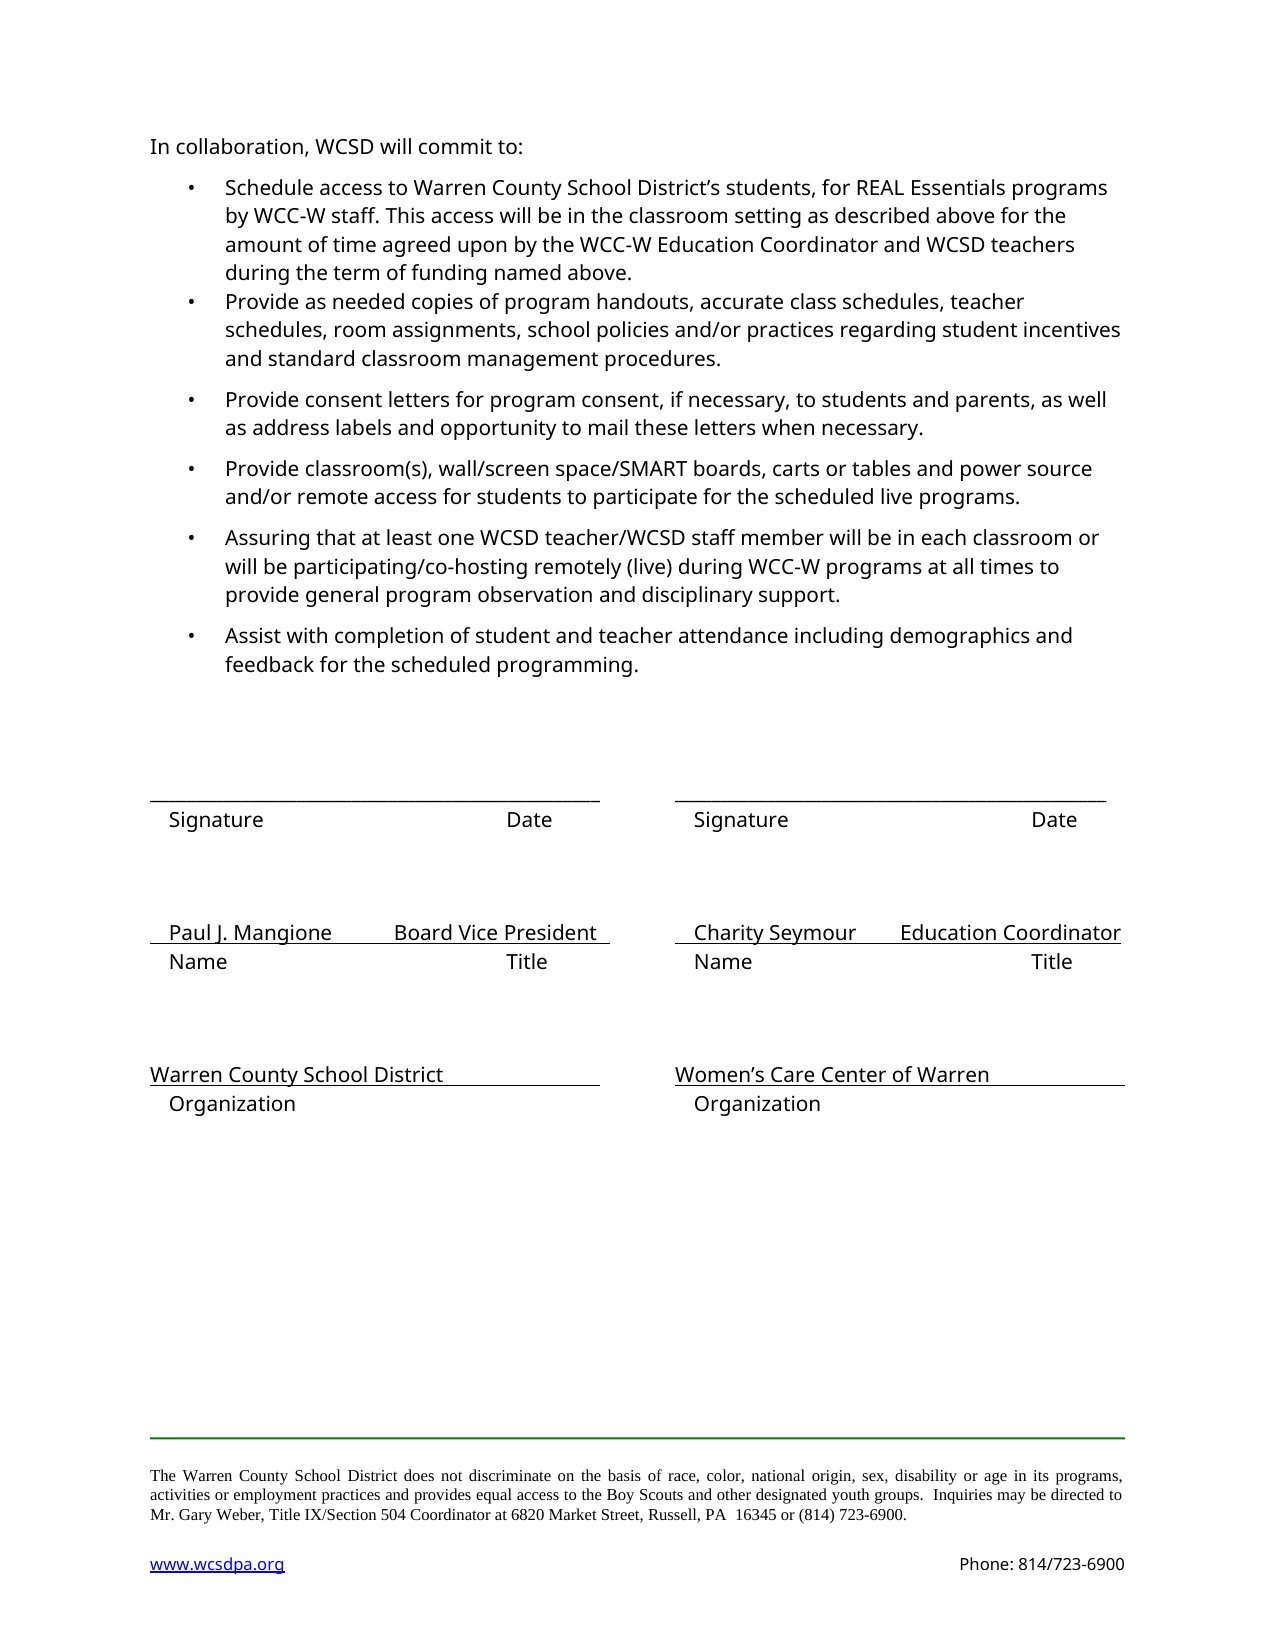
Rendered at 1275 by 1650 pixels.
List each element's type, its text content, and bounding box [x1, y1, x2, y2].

text • Schedule access to Warren County School District’s students, for REAL Essentials programs by WCC-W staff. This access will be in the classroom setting as described above for the amount of time agreed upon by the WCC-W Education Coordinator and WCSD teachers during the term of funding named above. [187, 173, 1125, 287]
text Signature Date Signature Date [150, 805, 1125, 833]
text • Assuring that at least one WCSD teacher/WCSD staff member will be in each classroom or will be participating/co-hosting remotely (live) during WCC-W programs at all times to provide general program observation and disciplinary support. [187, 523, 1125, 609]
text Name Title Name Title [150, 947, 1125, 975]
text Paul J. Mangione Board Vice President Charity Seymour Education Coordinator [150, 918, 1125, 947]
text • Provide as needed copies of program handouts, accurate class schedules, teacher schedules, room assignments, school policies and/or practices regarding student incentives and standard classroom management procedures. [187, 287, 1125, 372]
text • Provide classroom(s), wall/screen space/SMART boards, carts or tables and power source and/or remote access for students to participate for the scheduled live programs. [187, 454, 1125, 511]
text Warren County School District Women’s Care Center of Warren [150, 1061, 1125, 1089]
text • Provide consent letters for program consent, if necessary, to students and parents, as well as address labels and opportunity to mail these letters when necessary. [187, 385, 1125, 442]
text Organization Organization [150, 1089, 1125, 1117]
text In collaboration, WCSD will commit to: [150, 132, 1125, 161]
text • Assist with completion of student and teacher attendance including demographics and feedback for the scheduled programming. [187, 621, 1125, 678]
